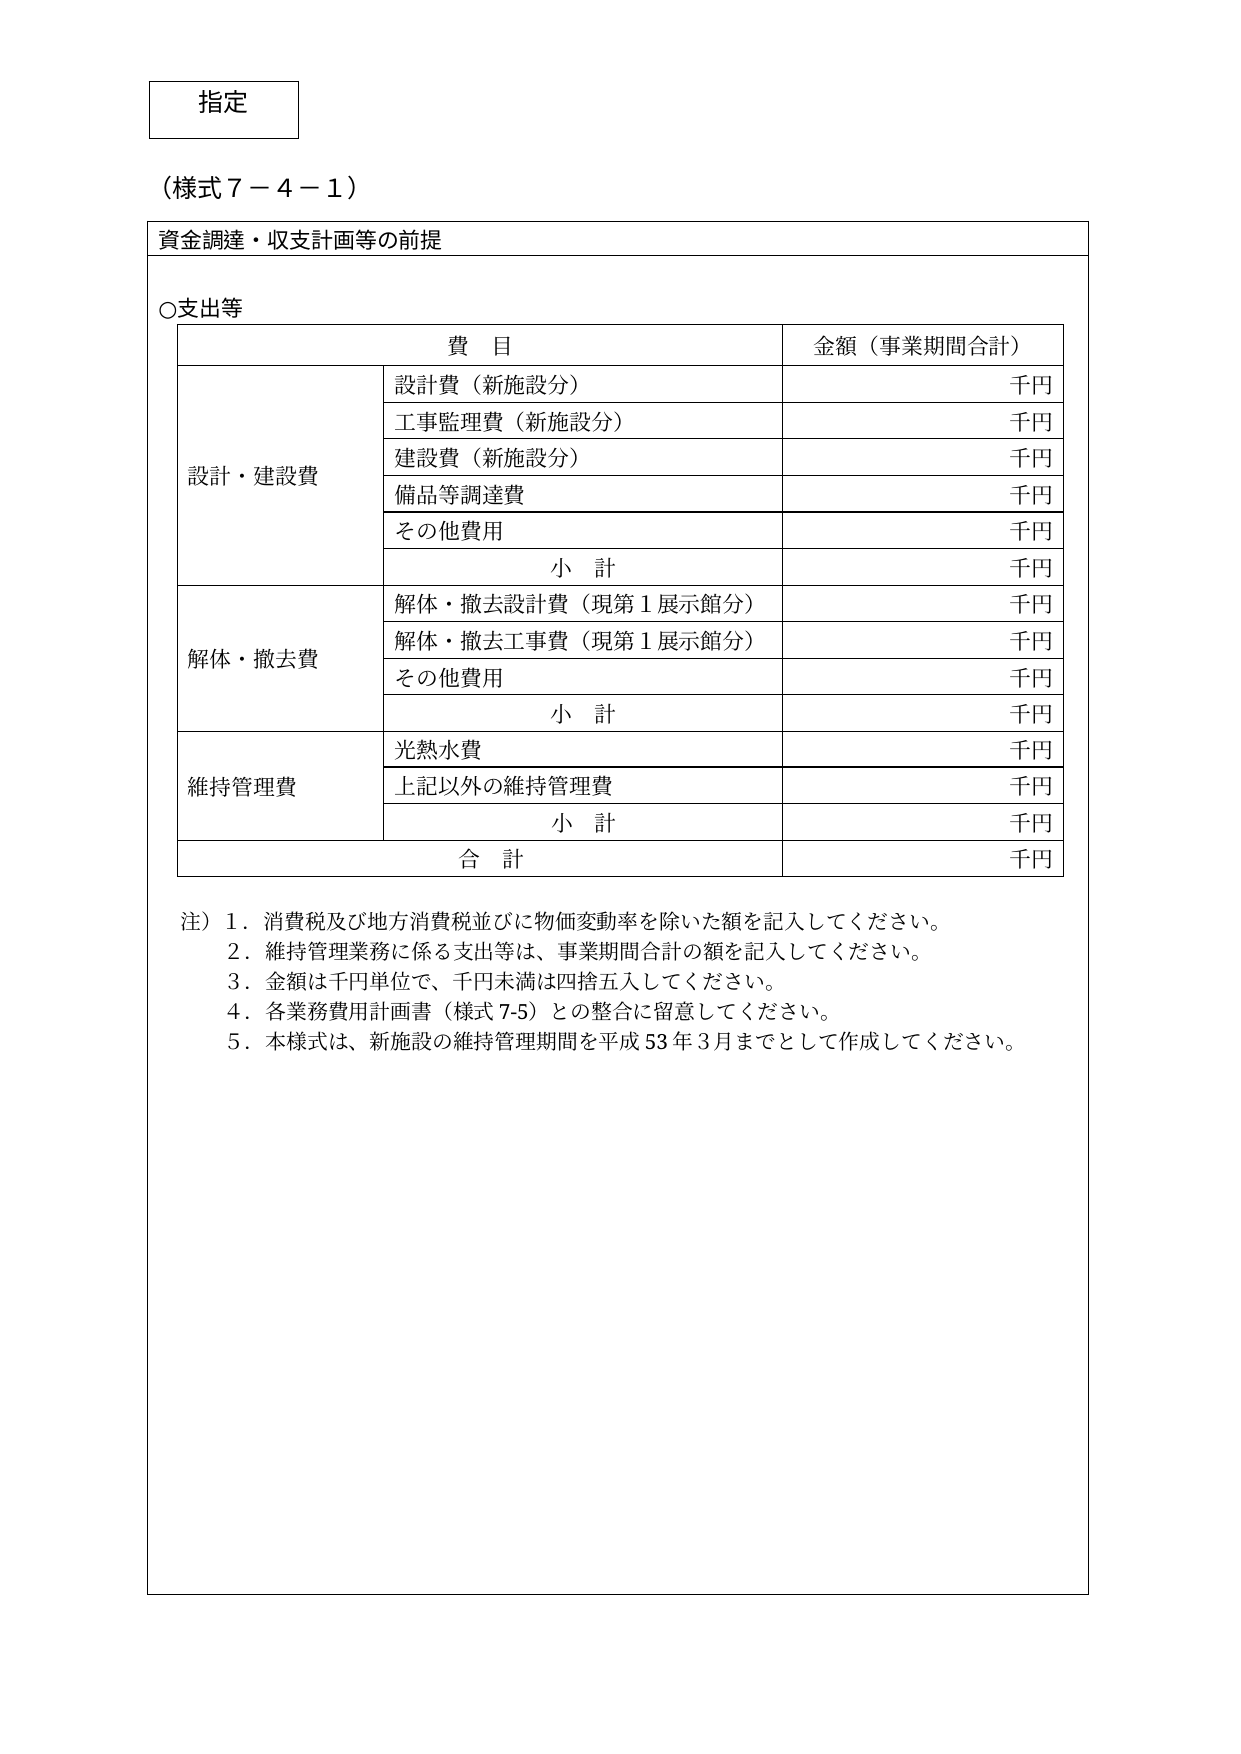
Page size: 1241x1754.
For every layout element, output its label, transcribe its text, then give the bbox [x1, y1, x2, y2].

table_header 資金調達・収支計画等の前提 [148, 222, 1088, 255]
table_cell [148, 256, 1088, 1594]
subtitle （様式７－４－１） [148, 153, 1092, 221]
